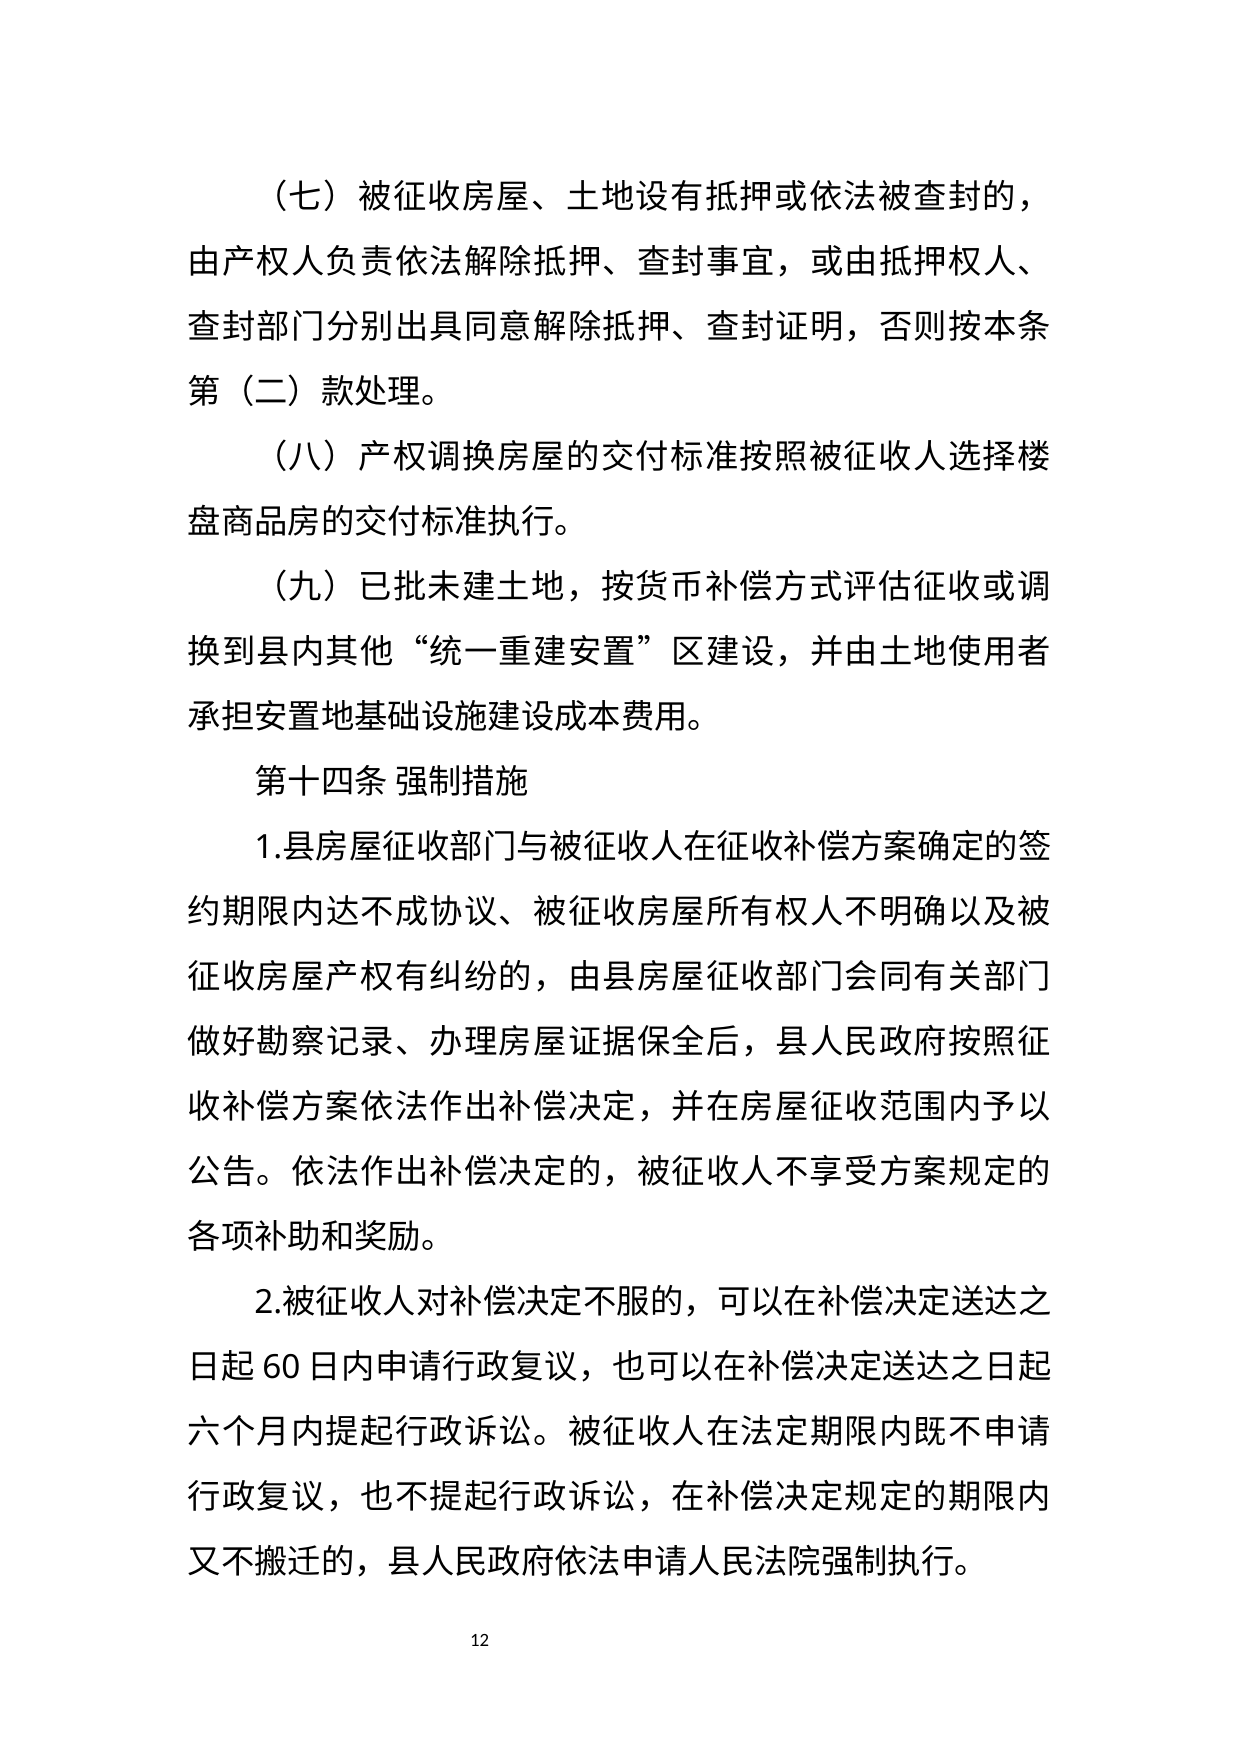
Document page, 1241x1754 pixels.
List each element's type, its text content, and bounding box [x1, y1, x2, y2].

text （七）被征收房屋、土地设有抵押或依法被查封的，由产权人负责依法解除抵押、查封事宜，或由抵押权人、查封部门分别出具同意解除抵押、查封证明，否则按本条第（二）款处理。 [187, 162, 1053, 422]
text 2.被征收人对补偿决定不服的，可以在补偿决定送达之日起60日内申请行政复议，也可以在补偿决定送达之日起六个月内提起行政诉讼。被征收人在法定期限内既不申请行政复议，也不提起行政诉讼，在补偿决定规定的期限内又不搬迁的，县人民政府依法申请人民法院强制执行。 [187, 1267, 1053, 1592]
text （九）已批未建土地，按货币补偿方式评估征收或调换到县内其他“统一重建安置”区建设，并由土地使用者承担安置地基础设施建设成本费用。 [187, 552, 1053, 747]
text 第十四条 强制措施 [187, 747, 1053, 812]
text 1.县房屋征收部门与被征收人在征收补偿方案确定的签约期限内达不成协议、被征收房屋所有权人不明确以及被征收房屋产权有纠纷的，由县房屋征收部门会同有关部门做好勘察记录、办理房屋证据保全后，县人民政府按照征收补偿方案依法作出补偿决定，并在房屋征收范围内予以公告。依法作出补偿决定的，被征收人不享受方案规定的各项补助和奖励。 [187, 812, 1053, 1267]
text （八）产权调换房屋的交付标准按照被征收人选择楼盘商品房的交付标准执行。 [187, 422, 1053, 552]
